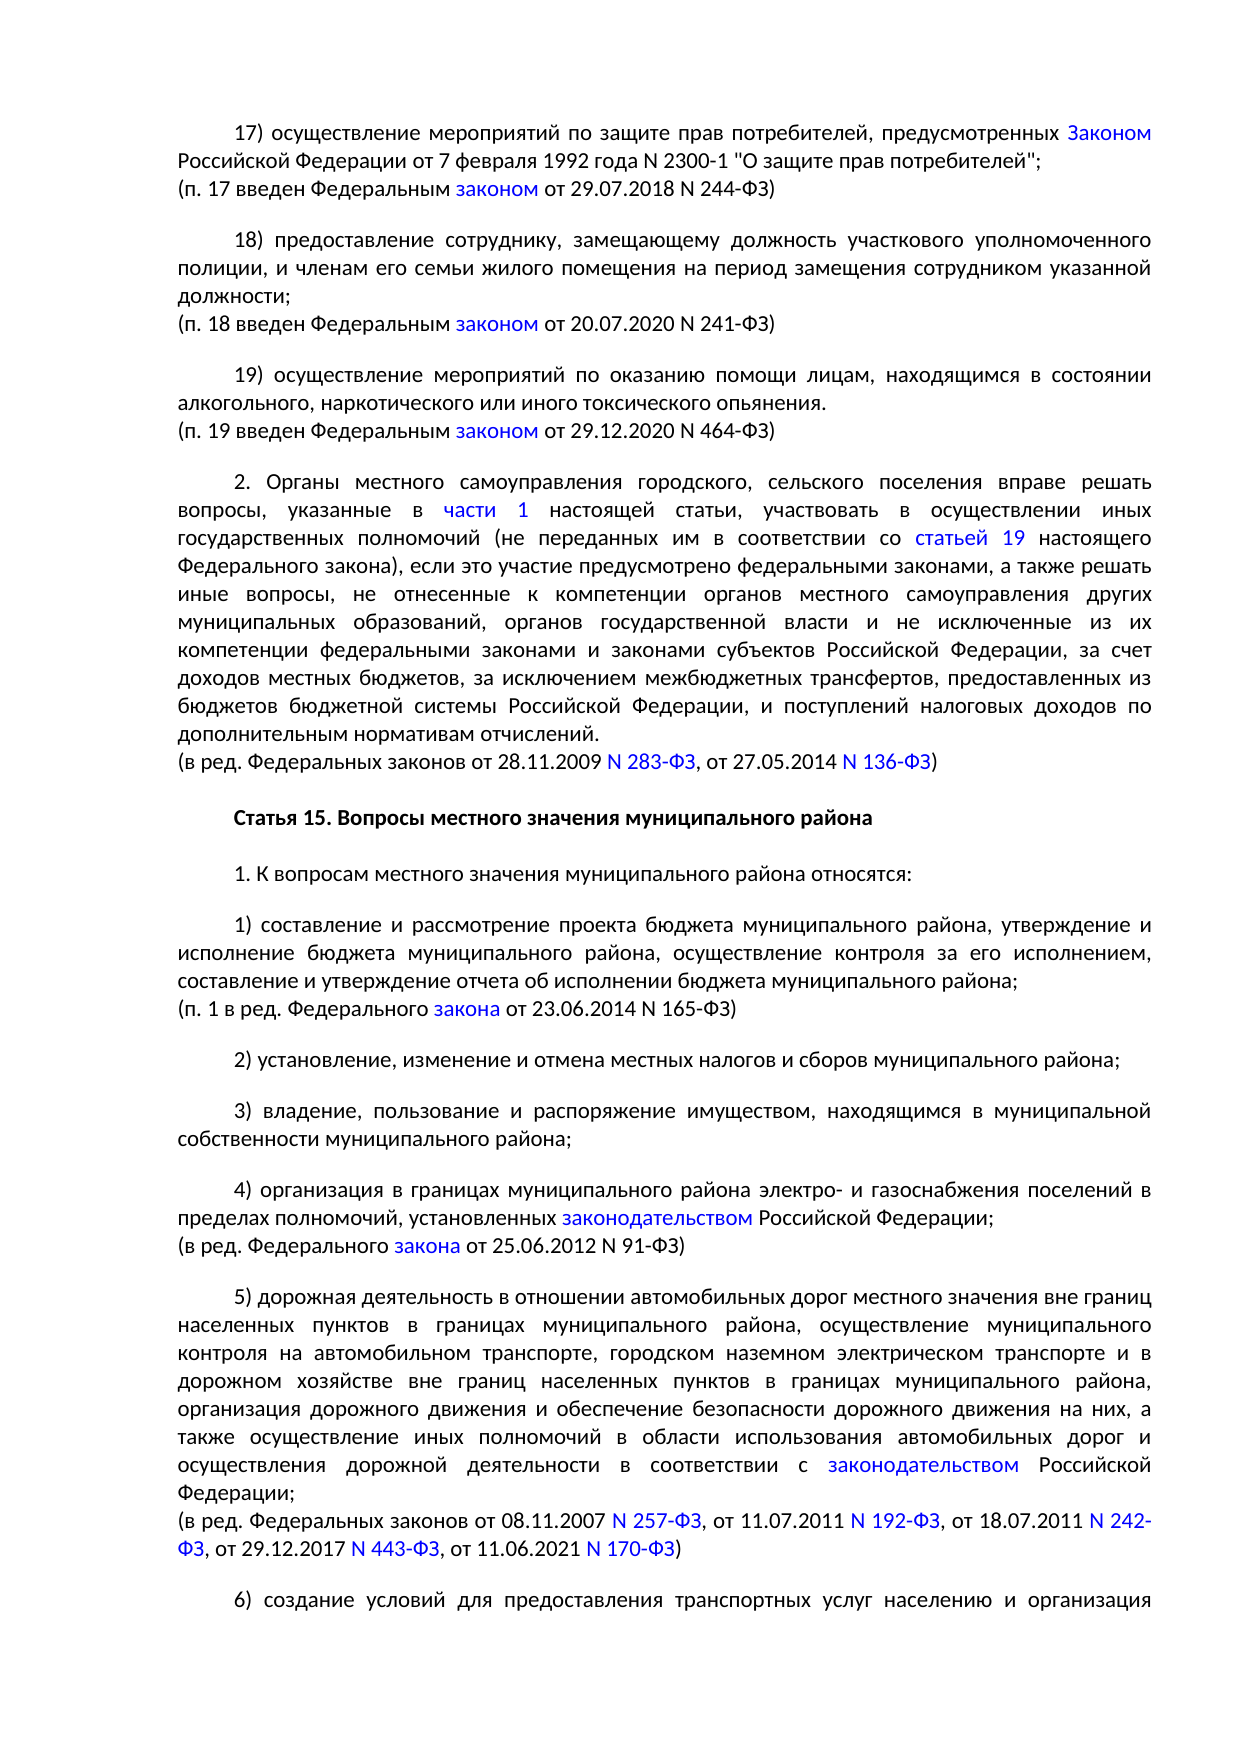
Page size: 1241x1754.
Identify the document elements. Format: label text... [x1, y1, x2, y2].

text (в ред. Федеральных законов от 28.11.2009 N 283-ФЗ, от 27.05.2014 N 136-ФЗ) [177, 747, 1152, 775]
text 17) осуществление мероприятий по защите прав потребителей, предусмотренных Законом Российской Федерации от 7 февраля 1992 года N 2300-1 "О защите прав потребителей"; [177, 118, 1152, 174]
text 1) составление и рассмотрение проекта бюджета муниципального района, утверждение и исполнение бюджета муниципального района, осуществление контроля за его исполнением, составление и утверждение отчета об исполнении бюджета муниципального района; [177, 910, 1152, 994]
text (п. 19 введен Федеральным законом от 29.12.2020 N 464-ФЗ) [177, 416, 1152, 444]
text 4) организация в границах муниципального района электро- и газоснабжения поселений в пределах полномочий, установленных законодательством Российской Федерации; [177, 1175, 1152, 1231]
text 19) осуществление мероприятий по оказанию помощи лицам, находящимся в состоянии алкогольного, наркотического или иного токсического опьянения. [177, 360, 1152, 416]
text (в ред. Федеральных законов от 08.11.2007 N 257-ФЗ, от 11.07.2011 N 192-ФЗ, от 18.07.2011 N 242-ФЗ, от 29.12.2017 N 443-ФЗ, от 11.06.2021 N 170-ФЗ) [177, 1506, 1152, 1562]
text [177, 1585, 1152, 1613]
text (п. 18 введен Федеральным законом от 20.07.2020 N 241-ФЗ) [177, 309, 1152, 337]
text 1. К вопросам местного значения муниципального района относятся: [177, 859, 1152, 887]
text (п. 1 в ред. Федерального закона от 23.06.2014 N 165-ФЗ) [177, 994, 1152, 1022]
text 3) владение, пользование и распоряжение имуществом, находящимся в муниципальной собственности муниципального района; [177, 1096, 1152, 1152]
text 5) дорожная деятельность в отношении автомобильных дорог местного значения вне границ населенных пунктов в границах муниципального района, осуществление муниципального контроля на автомобильном транспорте, городском наземном электрическом транспорте и в дорожном хозяйстве вне границ населенных пунктов в границах муниципального района, организация дорожного движения и обеспечение безопасности дорожного движения на них, а также осуществление иных полномочий в области использования автомобильных дорог и осуществления дорожной деятельности в соответствии с законодательством Российской Федерации; [177, 1282, 1152, 1506]
text (в ред. Федерального закона от 25.06.2012 N 91-ФЗ) [177, 1231, 1152, 1259]
title Статья 15. Вопросы местного значения муниципального района [177, 803, 1152, 831]
text 2. Органы местного самоуправления городского, сельского поселения вправе решать вопросы, указанные в части 1 настоящей статьи, участвовать в осуществлении иных государственных полномочий (не переданных им в соответствии со статьей 19 настоящего Федерального закона), если это участие предусмотрено федеральными законами, а также решать иные вопросы, не отнесенные к компетенции органов местного самоуправления других муниципальных образований, органов государственной власти и не исключенные из их компетенции федеральными законами и законами субъектов Российской Федерации, за счет доходов местных бюджетов, за исключением межбюджетных трансфертов, предоставленных из бюджетов бюджетной системы Российской Федерации, и поступлений налоговых доходов по дополнительным нормативам отчислений. [177, 467, 1152, 747]
text 18) предоставление сотруднику, замещающему должность участкового уполномоченного полиции, и членам его семьи жилого помещения на период замещения сотрудником указанной должности; [177, 225, 1152, 309]
text 2) установление, изменение и отмена местных налогов и сборов муниципального района; [177, 1045, 1152, 1073]
text (п. 17 введен Федеральным законом от 29.07.2018 N 244-ФЗ) [177, 174, 1152, 202]
